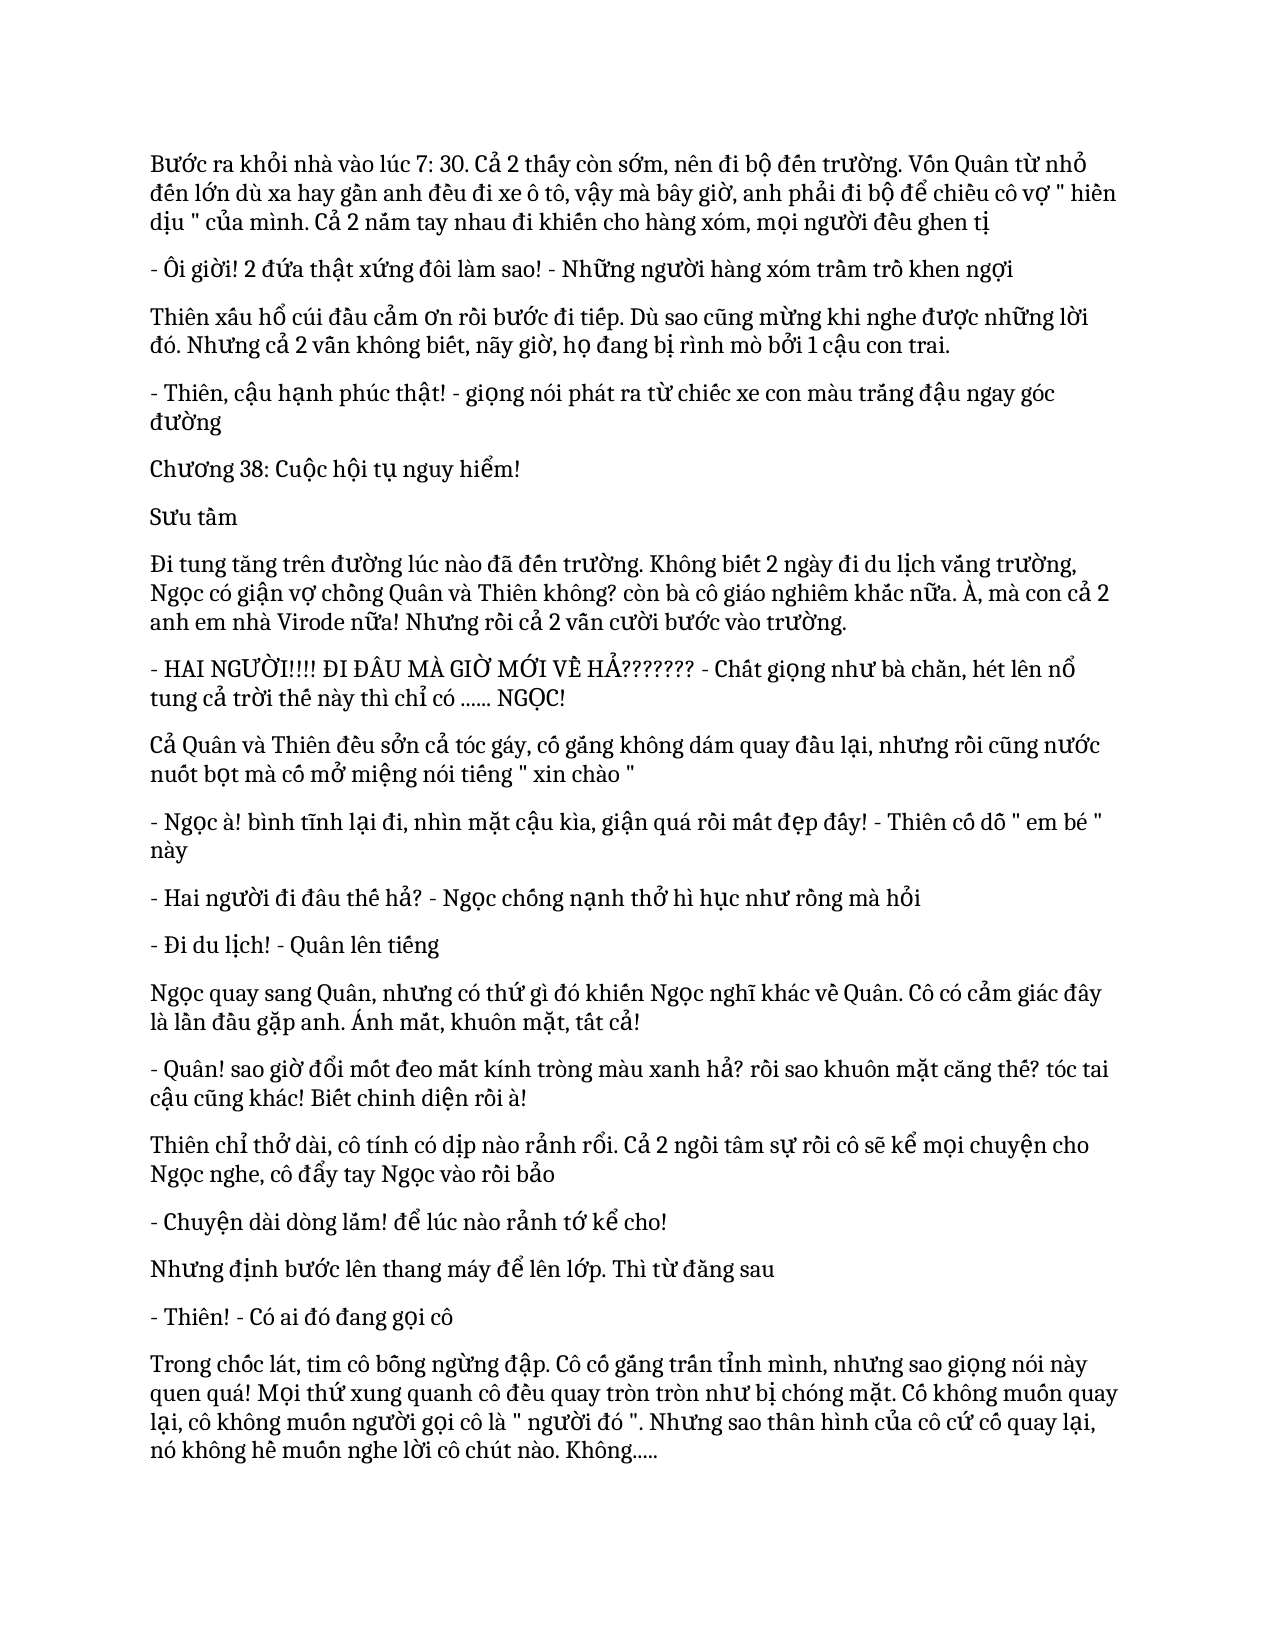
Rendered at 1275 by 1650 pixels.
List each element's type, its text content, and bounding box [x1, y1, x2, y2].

text - Ôi giời! 2 đứa thật xứng đôi làm sao! - Những người hàng xóm trầm trồ khen ngợi [150, 255, 1125, 284]
text - Thiên, cậu hạnh phúc thật! - giọng nói phát ra từ chiếc xe con màu trắng đậu ngay góc đường [150, 379, 1125, 436]
text Sưu tầm [150, 502, 1125, 531]
text - Thiên! - Có ai đó đang gọi cô [150, 1302, 1125, 1331]
text - Quân! sao giờ đổi mốt đeo mắt kính tròng màu xanh hả? rồi sao khuôn mặt căng thế? tóc tai cậu cũng khác! Biết chinh diện rồi à! [150, 1055, 1125, 1112]
text Cả Quân và Thiên đều sởn cả tóc gáy, cố gắng không dám quay đầu lại, nhưng rồi cũng nước nuốt bọt mà cố mở miệng nói tiếng " xin chào " [150, 731, 1125, 789]
text Đi tung tăng trên đường lúc nào đã đến trường. Không biết 2 ngày đi du lịch vắng trường, Ngọc có giận vợ chồng Quân và Thiên không? còn bà cô giáo nghiêm khắc nữa. À, mà con cả 2 anh em nhà Virode nữa! Nhưng rồi cả 2 vẫn cười bước vào trường. [150, 550, 1125, 636]
text - Ngọc à! bình tĩnh lại đi, nhìn mặt cậu kìa, giận quá rồi mất đẹp đấy! - Thiên cố dỗ " em bé " này [150, 807, 1125, 865]
text Thiên xấu hổ cúi đầu cảm ơn rồi bước đi tiếp. Dù sao cũng mừng khi nghe được những lời đó. Nhưng cả 2 vẫn không biết, nãy giờ, họ đang bị rình mò bởi 1 cậu con trai. [150, 302, 1125, 360]
text - Hai người đi đâu thế hả? - Ngọc chống nạnh thở hì hục như rồng mà hỏi [150, 884, 1125, 912]
text Trong chốc lát, tim cô bỗng ngừng đập. Cô cố gắng trấn tỉnh mình, nhưng sao giọng nói này quen quá! Mọi thứ xung quanh cô đều quay tròn tròn như bị chóng mặt. Cố không muốn quay lại, cô không muốn người gọi cô là " người đó ". Nhưng sao thân hình của cô cứ cố quay lại, nó không hề muốn nghe lời cô chút nào. Không..... [150, 1350, 1125, 1465]
text Thiên chỉ thở dài, cô tính có dịp nào rảnh rổi. Cả 2 ngồi tâm sự rồi cô sẽ kể mọi chuyện cho Ngọc nghe, cô đẩy tay Ngọc vào rồi bảo [150, 1131, 1125, 1189]
text Nhưng định bước lên thang máy để lên lớp. Thì từ đằng sau [150, 1255, 1125, 1284]
text Bước ra khỏi nhà vào lúc 7: 30. Cả 2 thấy còn sớm, nên đi bộ đến trường. Vốn Quân từ nhỏ đến lớn dù xa hay gần anh đều đi xe ô tô, vậy mà bây giờ, anh phải đi bộ để chiều cô vợ " hiền dịu " của mình. Cả 2 nắm tay nhau đi khiến cho hàng xóm, mọi người đều ghen tị [150, 150, 1125, 236]
text - HAI NGƯỜI!!!! ĐI ĐÂU MÀ GIỜ MỚI VỀ HẢ??????? - Chất giọng như bà chằn, hét lên nổ tung cả trời thế này thì chỉ có ...... NGỌC! [150, 655, 1125, 712]
text Chương 38: Cuộc hội tụ nguy hiểm! [150, 455, 1125, 484]
text - Chuyện dài dòng lắm! để lúc nào rảnh tớ kể cho! [150, 1207, 1125, 1236]
text Ngọc quay sang Quân, nhưng có thứ gì đó khiến Ngọc nghĩ khác về Quân. Cô có cảm giác đây là lần đầu gặp anh. Ánh mắt, khuôn mặt, tất cả! [150, 979, 1125, 1036]
text - Đi du lịch! - Quân lên tiếng [150, 931, 1125, 960]
